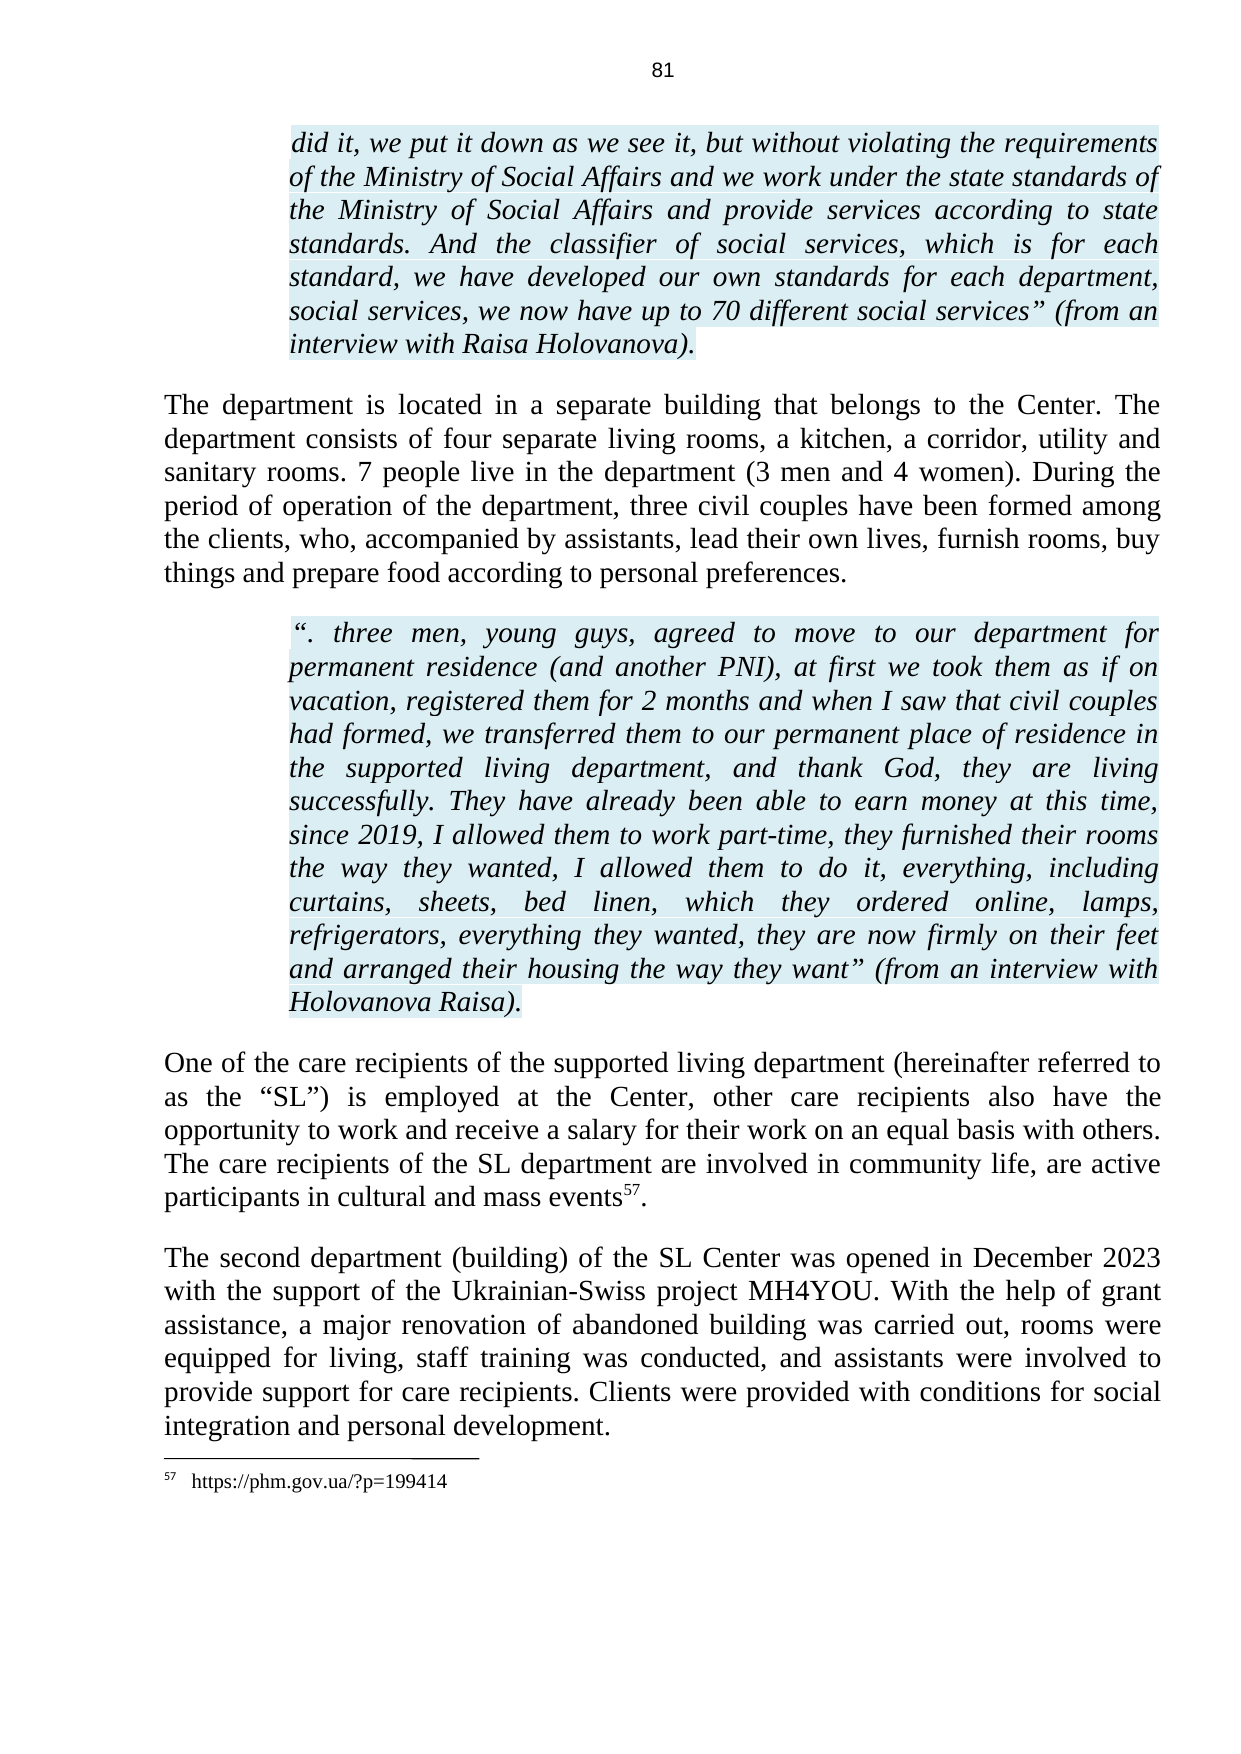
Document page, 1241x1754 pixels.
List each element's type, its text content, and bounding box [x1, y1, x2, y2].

text One of the care recipients of the supported living department (hereinafter referred to as the “SL”) is employed at the Center, other care recipients also have the opportunity to work and receive a salary for their work on an equal basis with others. The care recipients of the SL department are involved in community life, are active participants in cultural and mass events57. [164, 1045, 1162, 1213]
text “. three men, young guys, agreed to move to our department for permanent residence (and another PNI), at first we took them as if on vacation, registered them for 2 months and when I saw that civil couples had formed, we transferred them to our permanent place of residence in the supported living department, and thank God, they are living successfully. They have already been able to earn money at this time, since 2019, I allowed them to work part-time, they furnished their rooms the way they wanted, I allowed them to do it, everything, including curtains, sheets, bed linen, which they ordered online, lamps, refrigerators, everything they wanted, they are now firmly on their feet and arranged their housing the way they want” (from an interview with Holovanova Raisa). [289, 616, 1162, 1018]
text The department is located in a separate building that belongs to the Center. The department consists of four separate living rooms, a kitchen, a corridor, utility and sanitary rooms. 7 people live in the department (3 men and 4 women). During the period of operation of the department, three civil couples have been formed among the clients, who, accompanied by assistants, lead their own lives, furnish rooms, buy things and prepare food according to personal preferences. [164, 387, 1162, 588]
text The second department (building) of the SL Center was opened in December 2023 with the support of the Ukrainian-Swiss project MH4YOU. With the help of grant assistance, a major renovation of abandoned building was carried out, rooms were equipped for living, staff training was conducted, and assistants were involved to provide support for care recipients. Clients were provided with conditions for social integration and personal development. [164, 1240, 1162, 1441]
text did it, we put it down as we see it, but without violating the requirements of the Ministry of Social Affairs and we work under the state standards of the Ministry of Social Affairs and provide services according to state standards. And the classifier of social services, which is for each standard, we have developed our own standards for each department, social services, we now have up to 70 different social services” (from an interview with Raisa Holovanova). [289, 125, 1162, 360]
list https://phm.gov.ua/?p=199414 [164, 1468, 1162, 1494]
